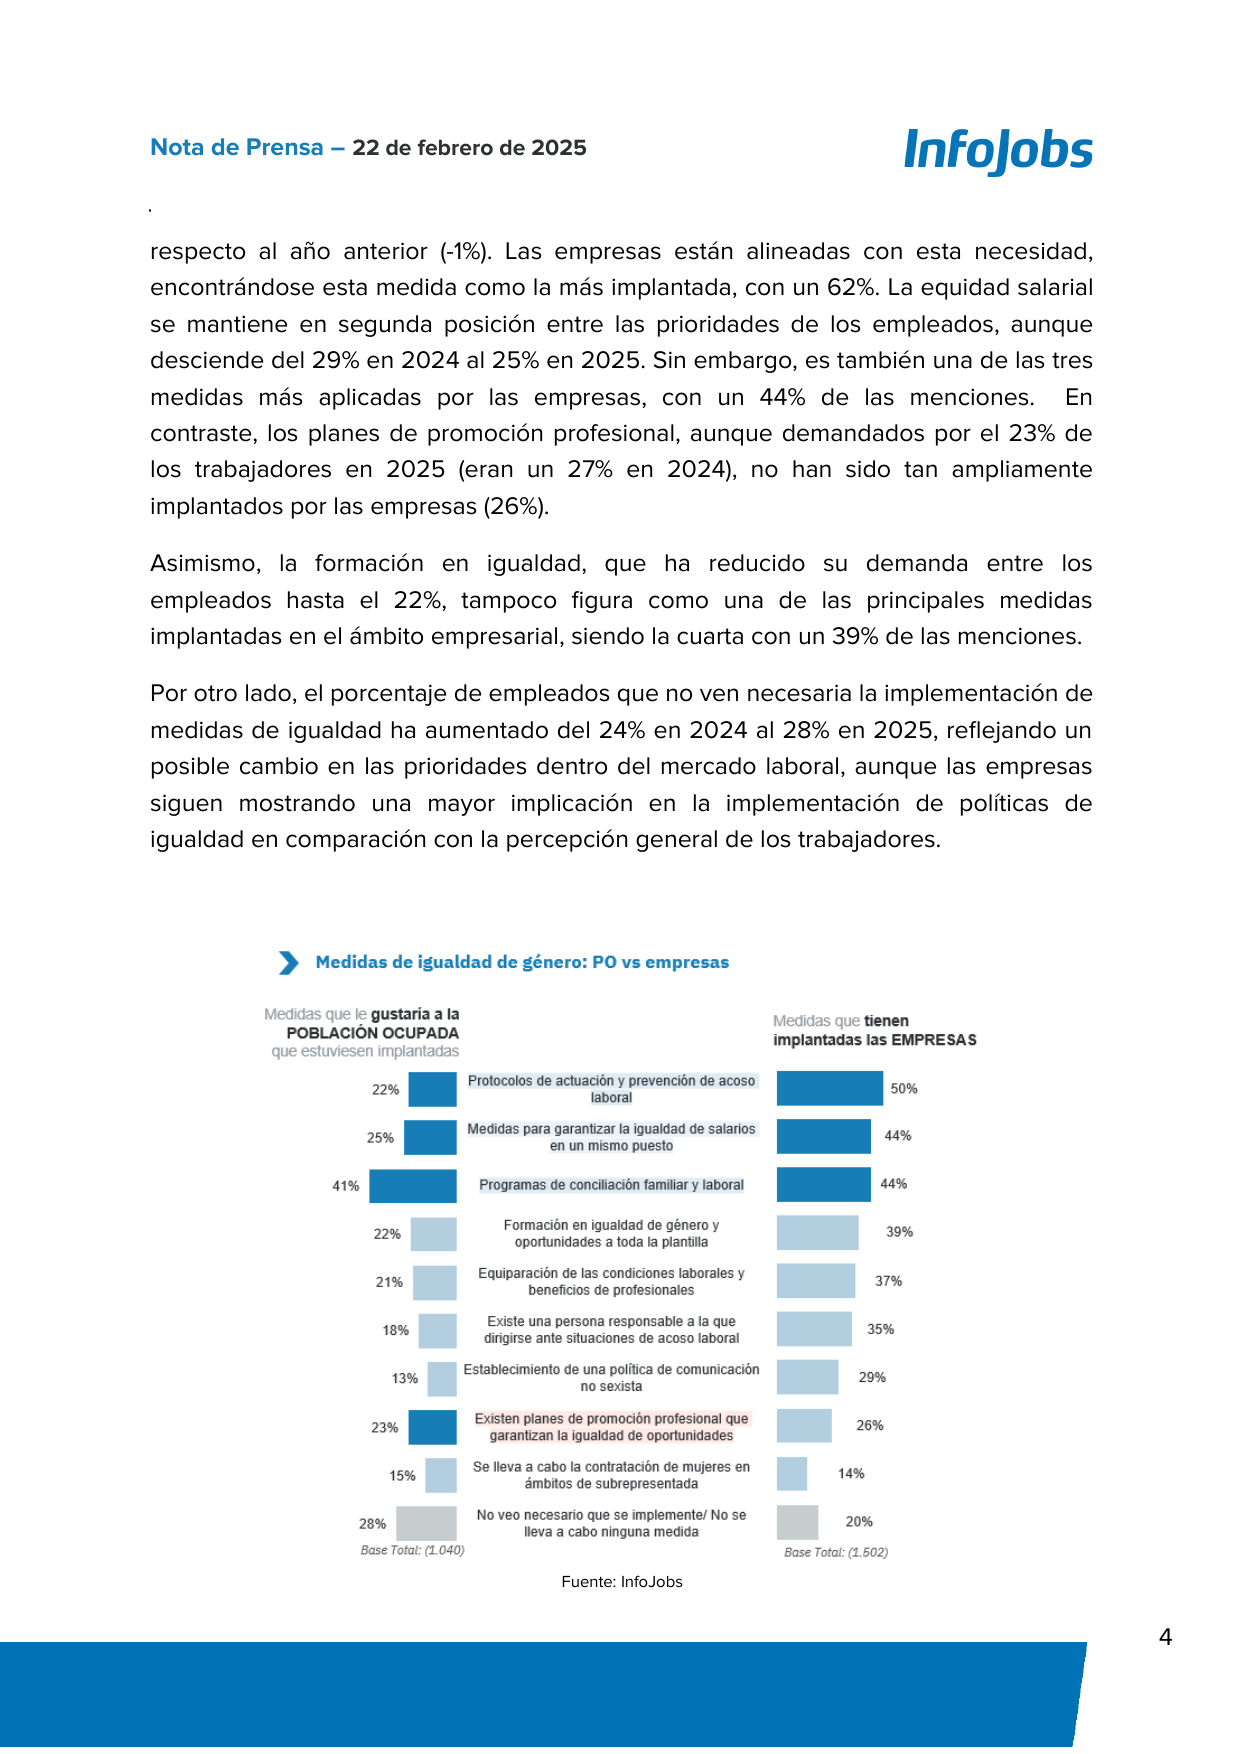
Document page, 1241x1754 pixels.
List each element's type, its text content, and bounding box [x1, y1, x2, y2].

text Asimismo, la formación en igualdad, que ha reducido su demanda entre los empleados hasta el 22%, tampoco figura como una de las principales medidas implantadas en el ámbito empresarial, siendo la cuarta con un 39% de las menciones. [150, 549, 1094, 652]
picture [253, 939, 992, 1569]
text Por otro lado, el porcentaje de empleados que no ven necesaria la implementación de medidas de igualdad ha aumentado del 24% en 2024 al 28% en 2025, reflejando un posible cambio en las prioridades dentro del mercado laboral, aunque las empresas siguen mostrando una mayor implicación en la implementación de políticas de igualdad en comparación con la percepción general de los trabajadores. [150, 679, 1094, 855]
picture [904, 129, 1093, 177]
picture [0, 1642, 1207, 1747]
